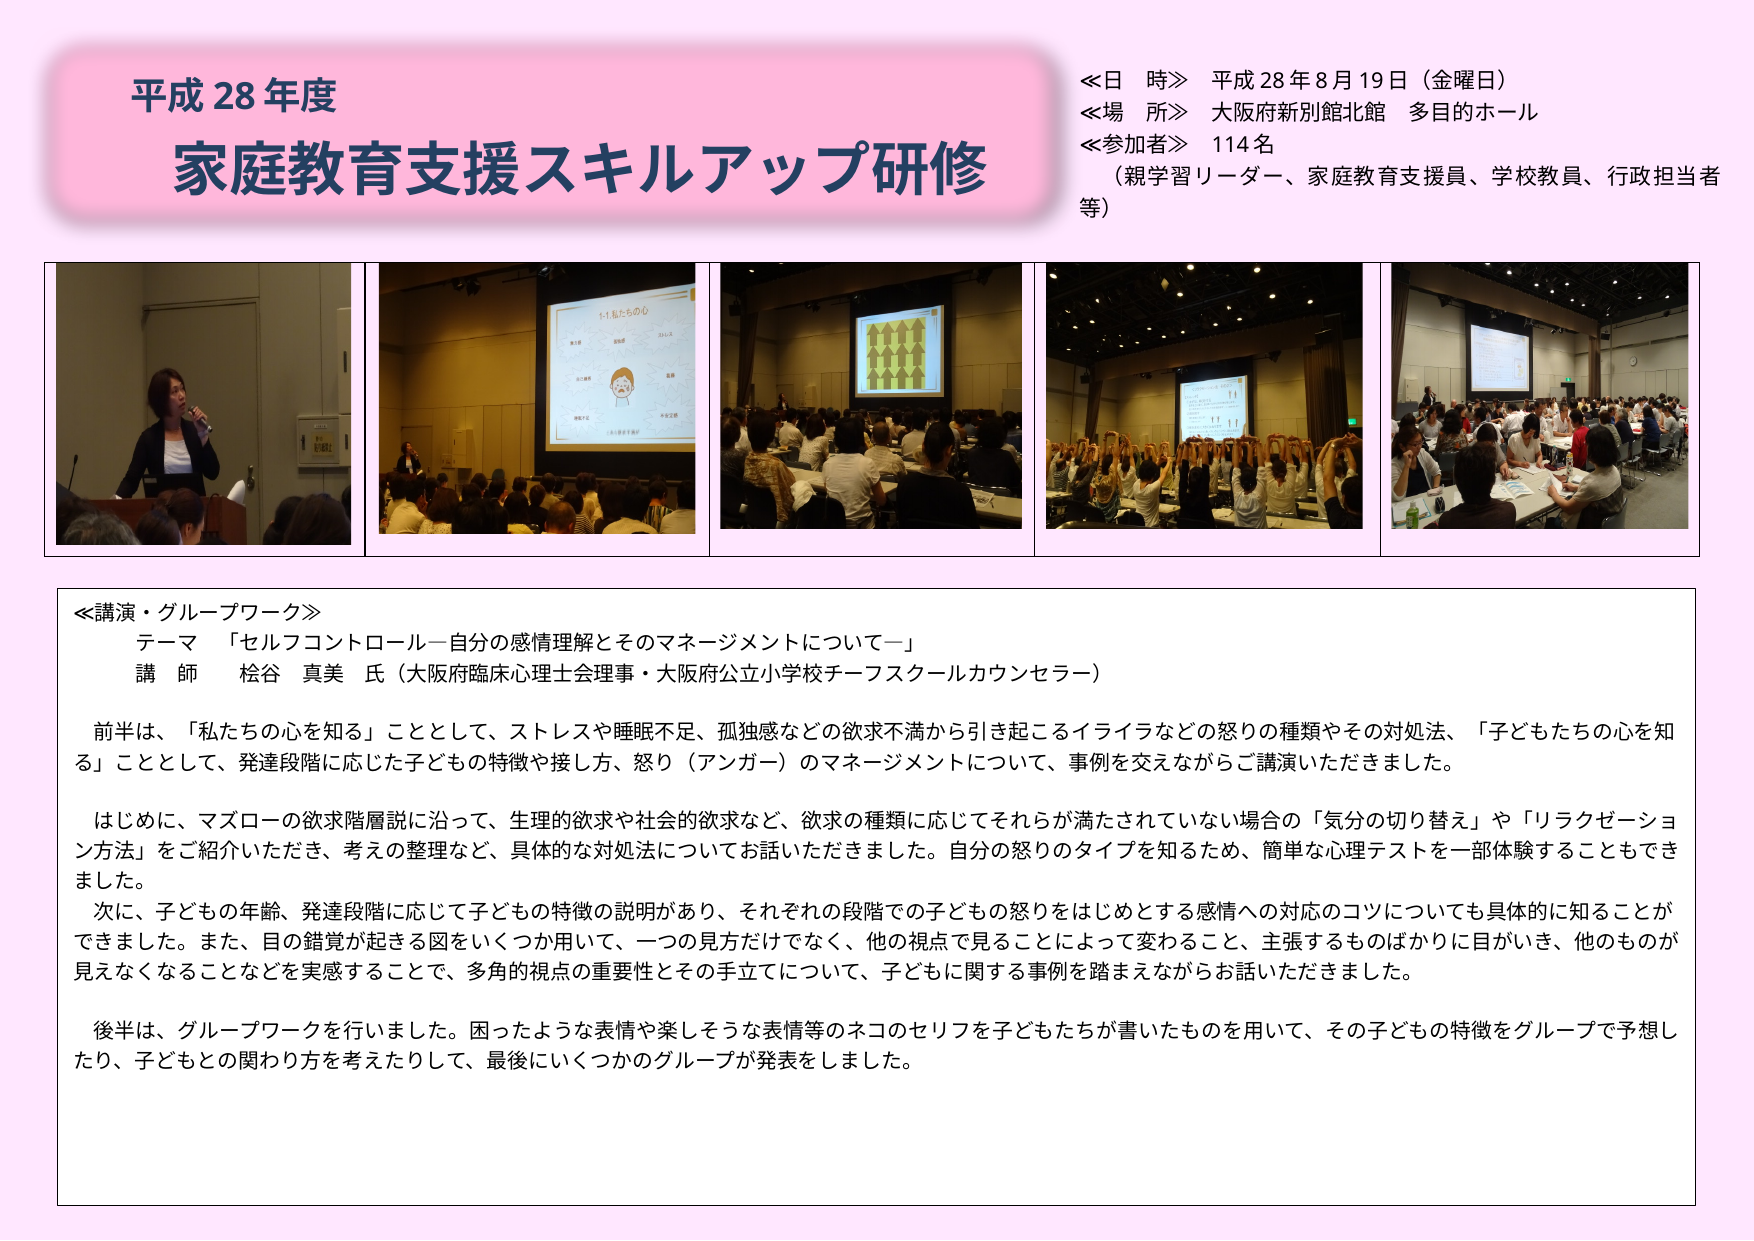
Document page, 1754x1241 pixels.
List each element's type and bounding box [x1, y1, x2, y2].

picture [1391, 263, 1689, 529]
picture [1046, 263, 1363, 529]
picture [720, 263, 1022, 529]
picture [56, 263, 352, 545]
picture [378, 263, 696, 534]
